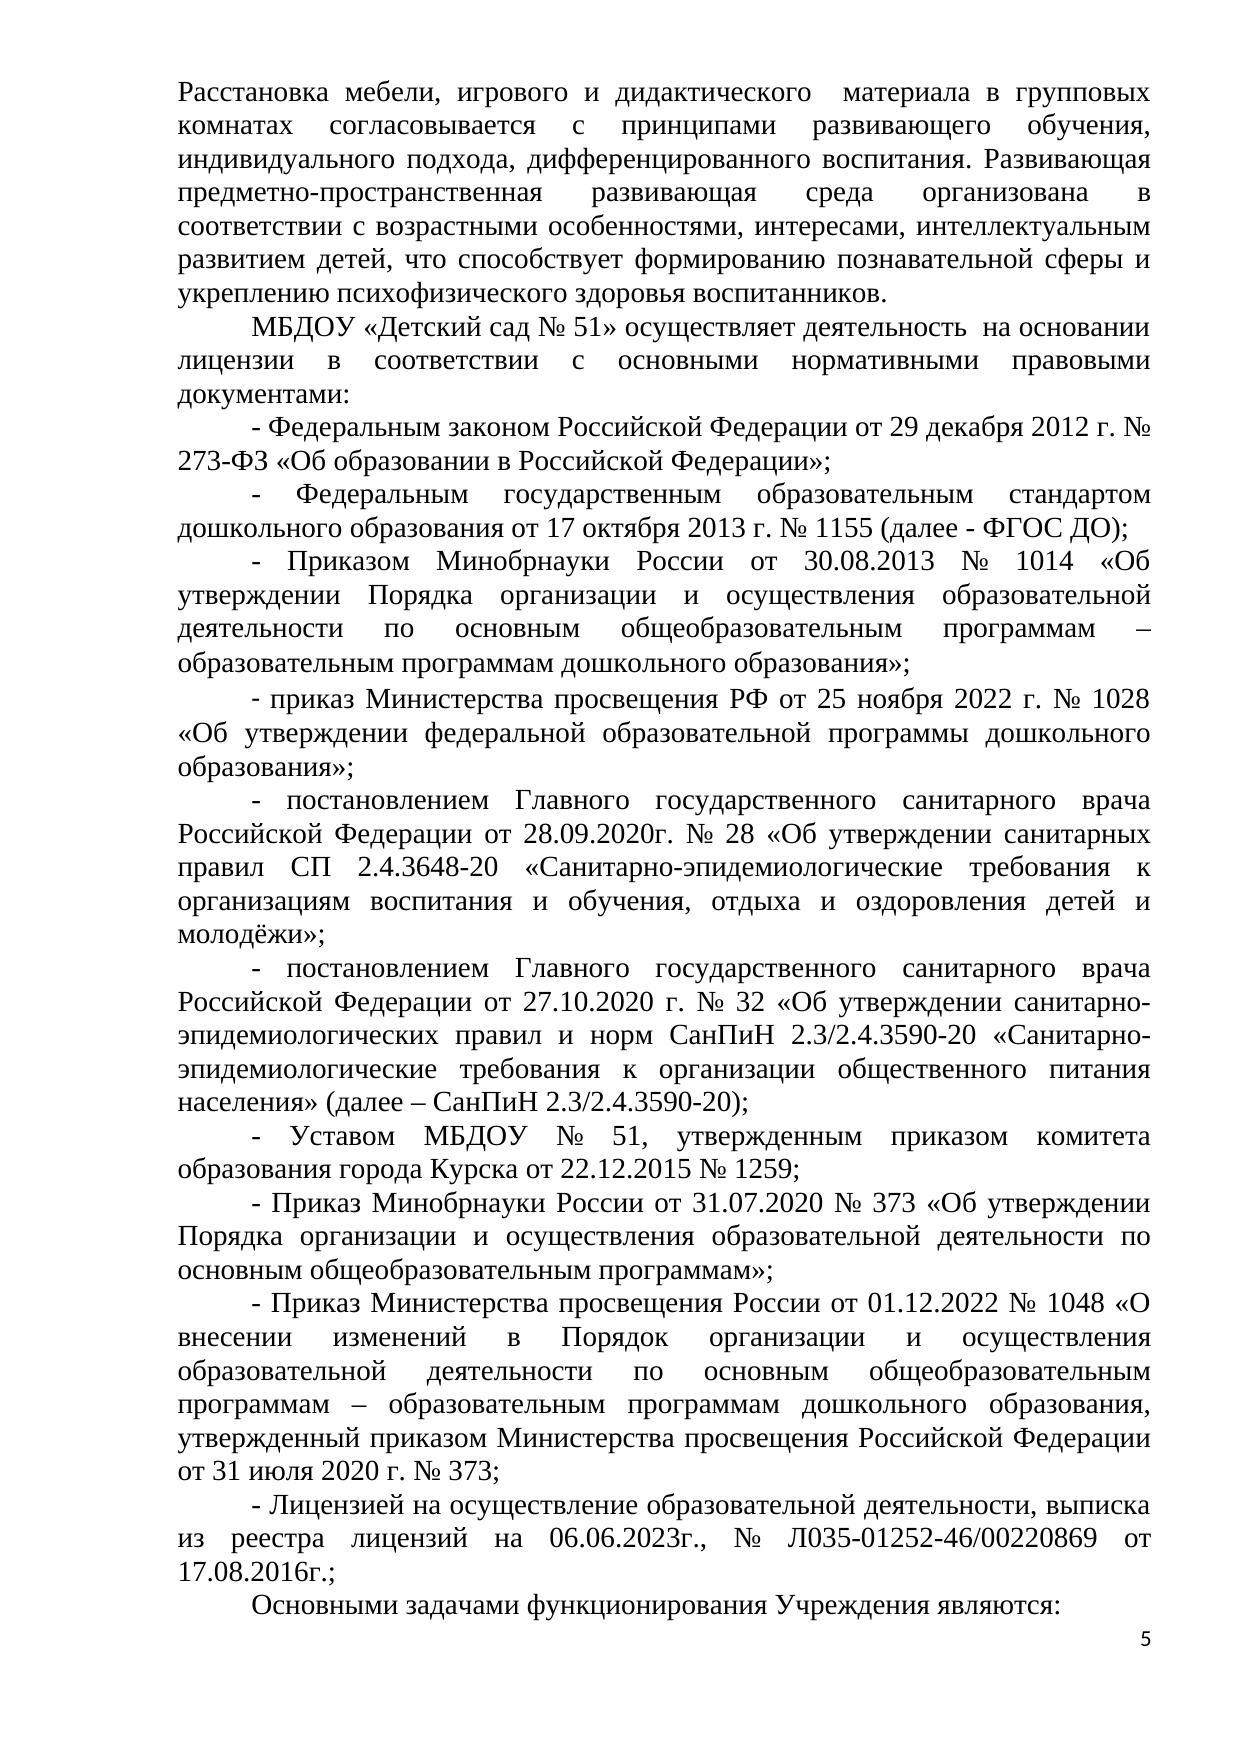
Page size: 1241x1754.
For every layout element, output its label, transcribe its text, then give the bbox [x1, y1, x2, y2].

text - Приказ Министерства просвещения России от 01.12.2022 № 1048 «О внесении изменений в Порядок организации и осуществления образовательной деятельности по основным общеобразовательным программам – образовательным программам дошкольного образования, утвержденный приказом Министерства просвещения Российской Федерации от 31 июля 2020 г. № 373; [177, 1286, 1152, 1487]
text - Федеральным государственным образовательным стандартом дошкольного образования от 17 октября 2013 г. № 1155 (далее - ФГОС ДО); [177, 476, 1152, 543]
text МБДОУ «Детский сад № 51» осуществляет деятельность на основании лицензии в соответствии с основными нормативными правовыми документами: [177, 309, 1152, 409]
text - Приказом Минобрнауки России от 30.08.2013 № 1014 «Об утверждении Порядка организации и осуществления образовательной деятельности по основным общеобразовательным программам – образовательным программам дошкольного образования»; [177, 543, 1152, 680]
text Основными задачами функционирования Учреждения являются: [177, 1587, 1152, 1621]
text - Лицензией на осуществление образовательной деятельности, выписка из реестра лицензий на 06.06.2023г., № Л035-01252-46/00220869 от 17.08.2016г.; [177, 1487, 1152, 1587]
text - Уставом МБДОУ № 51, утвержденным приказом комитета образования города Курска от 22.12.2015 № 1259; [177, 1118, 1152, 1185]
text - приказ Министерства просвещения РФ от 25 ноября 2022 г. № 1028 «Об утверждении федеральной образовательной программы дошкольного образования»; [177, 680, 1152, 782]
text - Федеральным законом Российской Федерации от 29 декабря 2012 г. № 273-ФЗ «Об образовании в Российской Федерации»; [177, 409, 1152, 476]
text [177, 74, 1152, 309]
text - постановлением Главного государственного санитарного врача Российской Федерации от 27.10.2020 г. № 32 «Об утверждении санитарно-эпидемиологических правил и норм СанПиН 2.3/2.4.3590-20 «Санитарно-эпидемиологические требования к организации общественного питания населения» (далее – СанПиН 2.3/2.4.3590-20); [177, 950, 1152, 1118]
text - Приказ Минобрнауки России от 31.07.2020 № 373 «Об утверждении Порядка организации и осуществления образовательной деятельности по основным общеобразовательным программам»; [177, 1185, 1152, 1286]
text - постановлением Главного государственного санитарного врача Российской Федерации от 28.09.2020г. № 28 «Об утверждении санитарных правил СП 2.4.3648-20 «Санитарно-эпидемиологические требования к организациям воспитания и обучения, отдыха и оздоровления детей и молодёжи»; [177, 782, 1152, 950]
